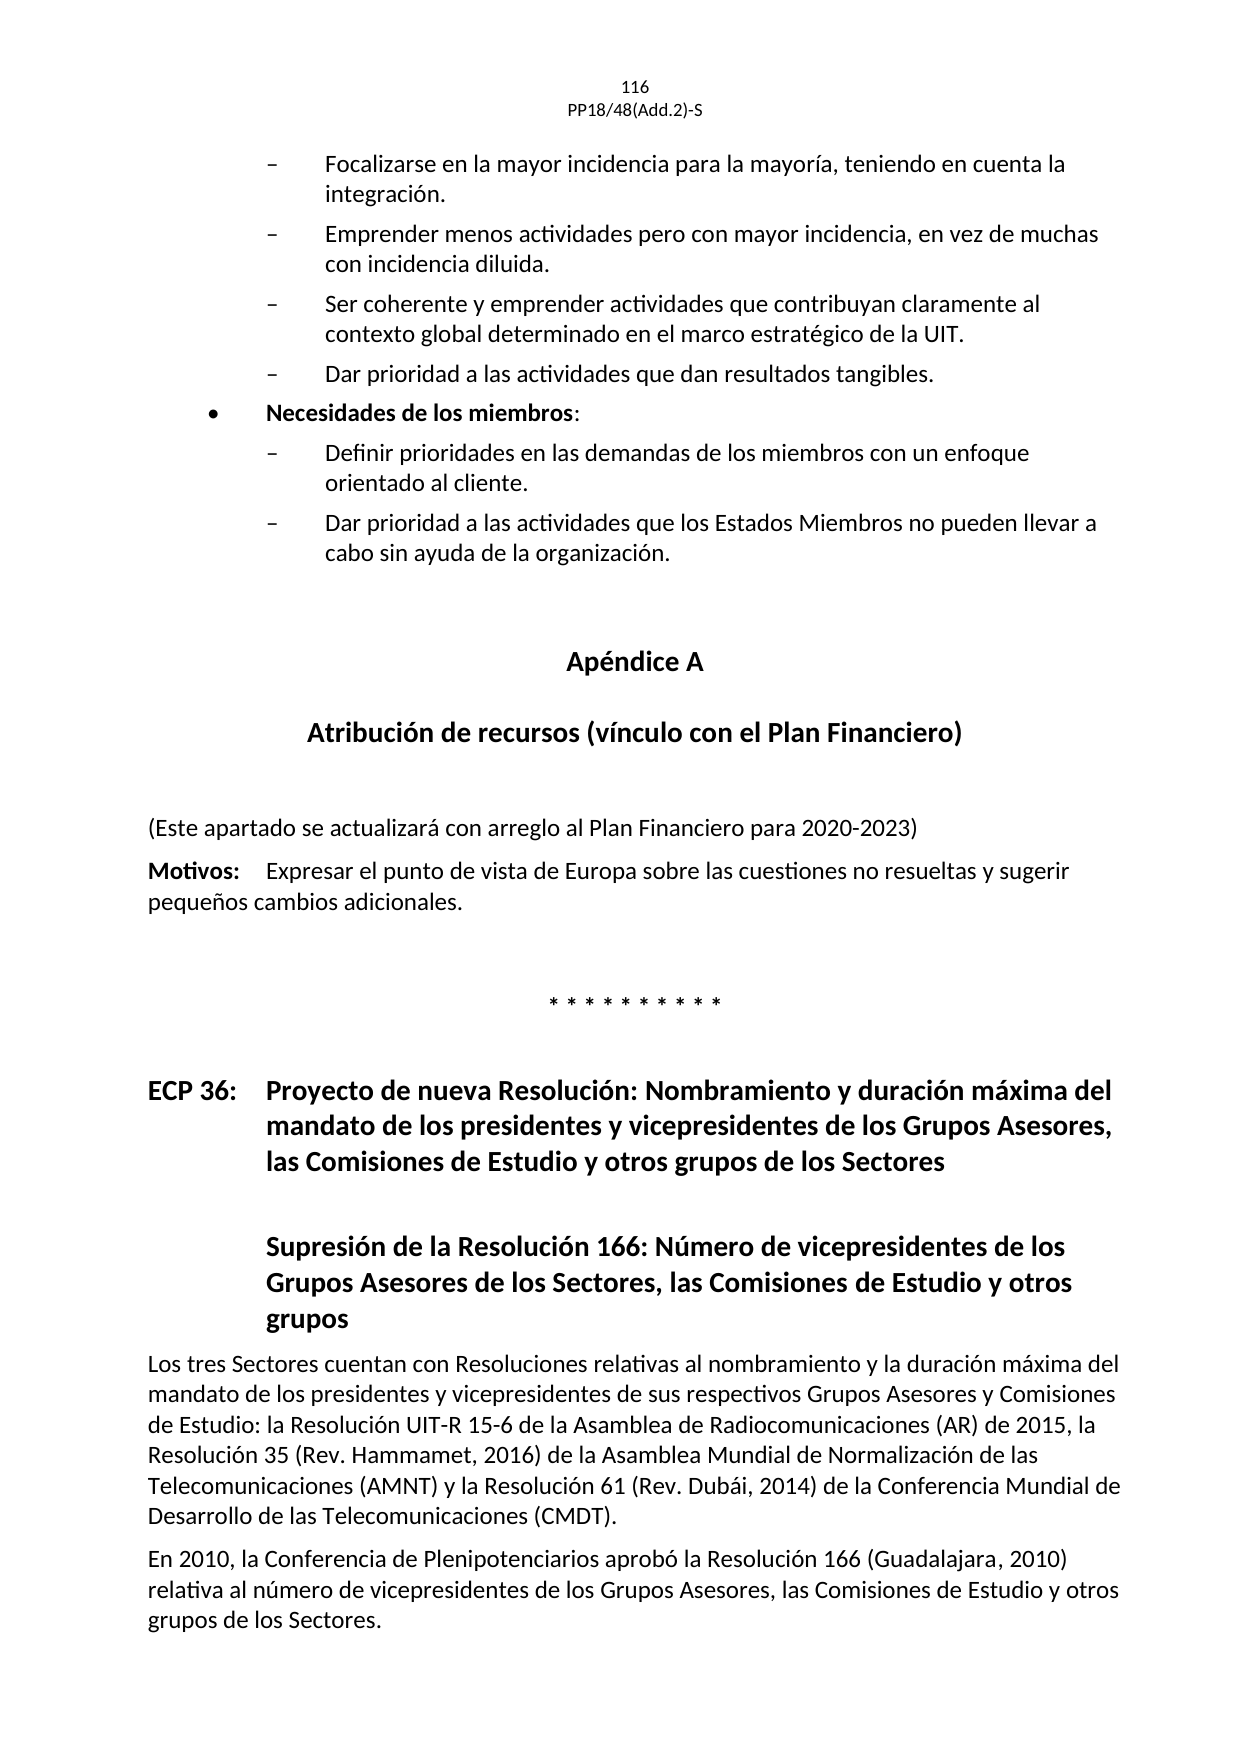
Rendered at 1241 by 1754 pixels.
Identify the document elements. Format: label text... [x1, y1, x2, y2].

text – Ser coherente y emprender actividades que contribuyan claramente al contexto global determinado en el marco estratégico de la UIT. [266, 288, 1122, 349]
text – Definir prioridades en las demandas de los miembros con un enfoque orientado al cliente. [266, 437, 1122, 498]
text Los tres Sectores cuentan con Resoluciones relativas al nombramiento y la duración máxima del mandato de los presidentes y vicepresidentes de sus respectivos Grupos Asesores y Comisiones de Estudio: la Resolución UIT-R 15-6 de la Asamblea de Radiocomunicaciones (AR) de 2015, la Resolución 35 (Rev. Hammamet, 2016) de la Asamblea Mundial de Normalización de las Telecomunicaciones (AMNT) y la Resolución 61 (Rev. Dubái, 2014) de la Conferencia Mundial de Desarrollo de las Telecomunicaciones (CMDT). [148, 1348, 1122, 1531]
text – Dar prioridad a las actividades que dan resultados tangibles. [266, 358, 1122, 388]
text (Este apartado se actualizará con arreglo al Plan Financiero para 2020-2023) [148, 812, 1122, 843]
text Apéndice A Atribución de recursos (vínculo con el Plan Financiero) [148, 643, 1122, 749]
text En 2010, la Conferencia de Plenipotenciarios aprobó la Resolución 166 (Guadalajara, 2010) relativa al número de vicepresidentes de los Grupos Asesores, las Comisiones de Estudio y otros grupos de los Sectores. [148, 1543, 1122, 1635]
subtitle ECP 36: Proyecto de nueva Resolución: Nombramiento y duración máxima del mandato de los presidentes y vicepresidentes de los Grupos Asesores, las Comisiones de Estudio y otros grupos de los Sectores [148, 1072, 1122, 1178]
text Motivos: Expresar el punto de vista de Europa sobre las cuestiones no resueltas y sugerir pequeños cambios adicionales. [148, 855, 1122, 916]
text – Focalizarse en la mayor incidencia para la mayoría, teniendo en cuenta la integración. [266, 148, 1122, 209]
text * * * * * * * * * * [148, 991, 1122, 1022]
text – Emprender menos actividades pero con mayor incidencia, en vez de muchas con incidencia diluida. [266, 218, 1122, 279]
text • Necesidades de los miembros: [207, 397, 1122, 428]
subtitle Supresión de la Resolución 166: Número de vicepresidentes de los Grupos Asesores de los Sectores, las Comisiones de Estudio y otros grupos [148, 1228, 1122, 1335]
text – Dar prioridad a las actividades que los Estados Miembros no pueden llevar a cabo sin ayuda de la organización. [266, 507, 1122, 568]
